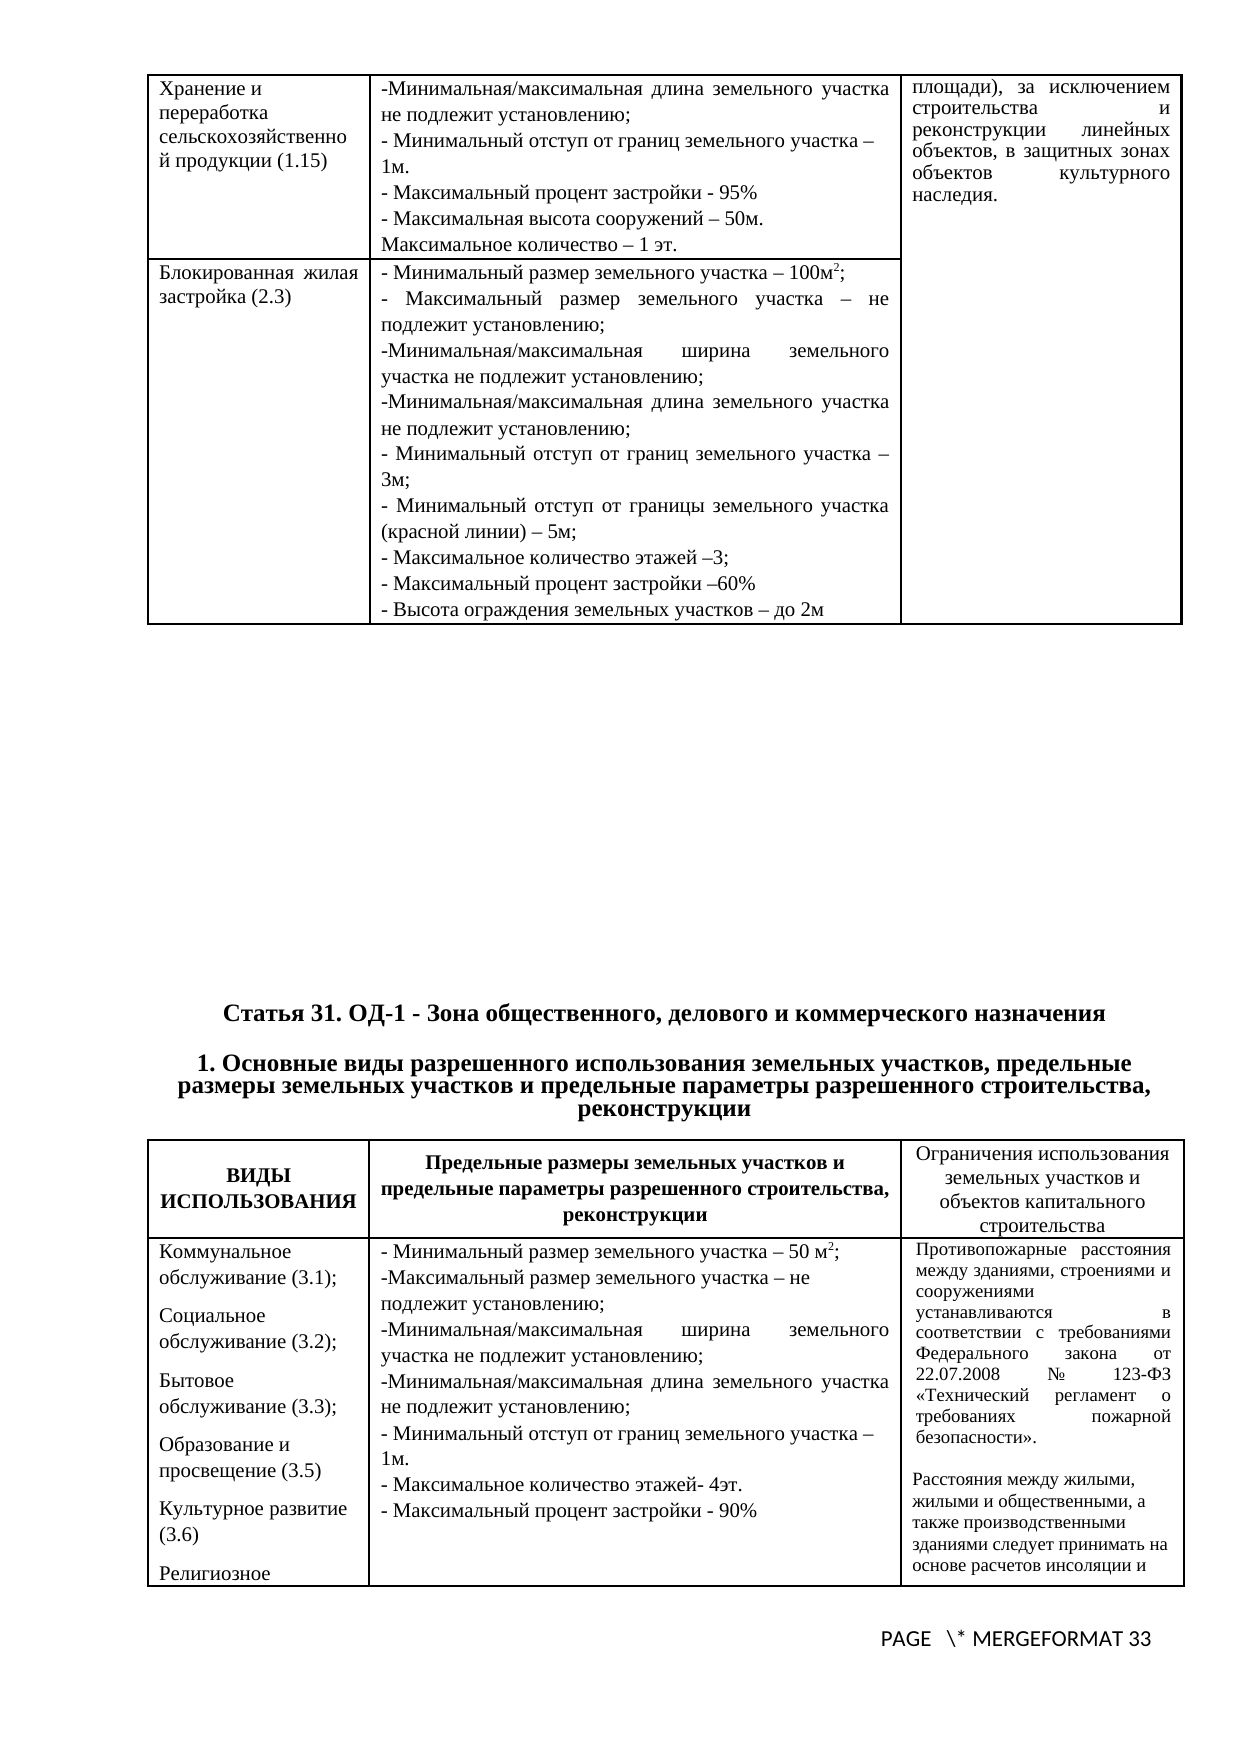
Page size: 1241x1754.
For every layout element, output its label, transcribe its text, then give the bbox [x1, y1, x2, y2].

table_header ВИДЫ ИСПОЛЬЗОВАНИЯ [149, 1141, 368, 1237]
table_header Ограничения использования земельных участков и объектов капитального строительства [902, 1141, 1183, 1237]
table_cell - Минимальный размер земельного участка – 100м2; - Максимальный размер земельного участка – не подлежит установлению; -Минимальная/максимальная ширина земельного участка не подлежит установлению; -Минимальная/максимальная длина земельного участка не подлежит установлению; - Минимальный отступ от границ земельного участка – 3м; - Минимальный отступ от границы земельного участка (красной линии) – 5м; - Максимальное количество этажей –3; - Максимальный процент застройки –60% - Высота ограждения земельных участков – до 2м [371, 260, 900, 623]
text 1. Основные виды разрешенного использования земельных участков, предельные размеры земельных участков и предельные параметры разрешенного строительства, реконструкции [177, 1053, 1152, 1122]
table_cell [371, 76, 900, 258]
table_cell Блокированная жилая застройка (2.3) [149, 260, 369, 623]
table_header Предельные размеры земельных участков и предельные параметры разрешенного строительства, реконструкции [370, 1141, 900, 1237]
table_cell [149, 1239, 368, 1585]
text Статья 31. ОД-1 - Зона общественного, делового и коммерческого назначения [177, 998, 1152, 1026]
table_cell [370, 1239, 900, 1585]
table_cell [149, 76, 369, 258]
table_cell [902, 1239, 1183, 1585]
